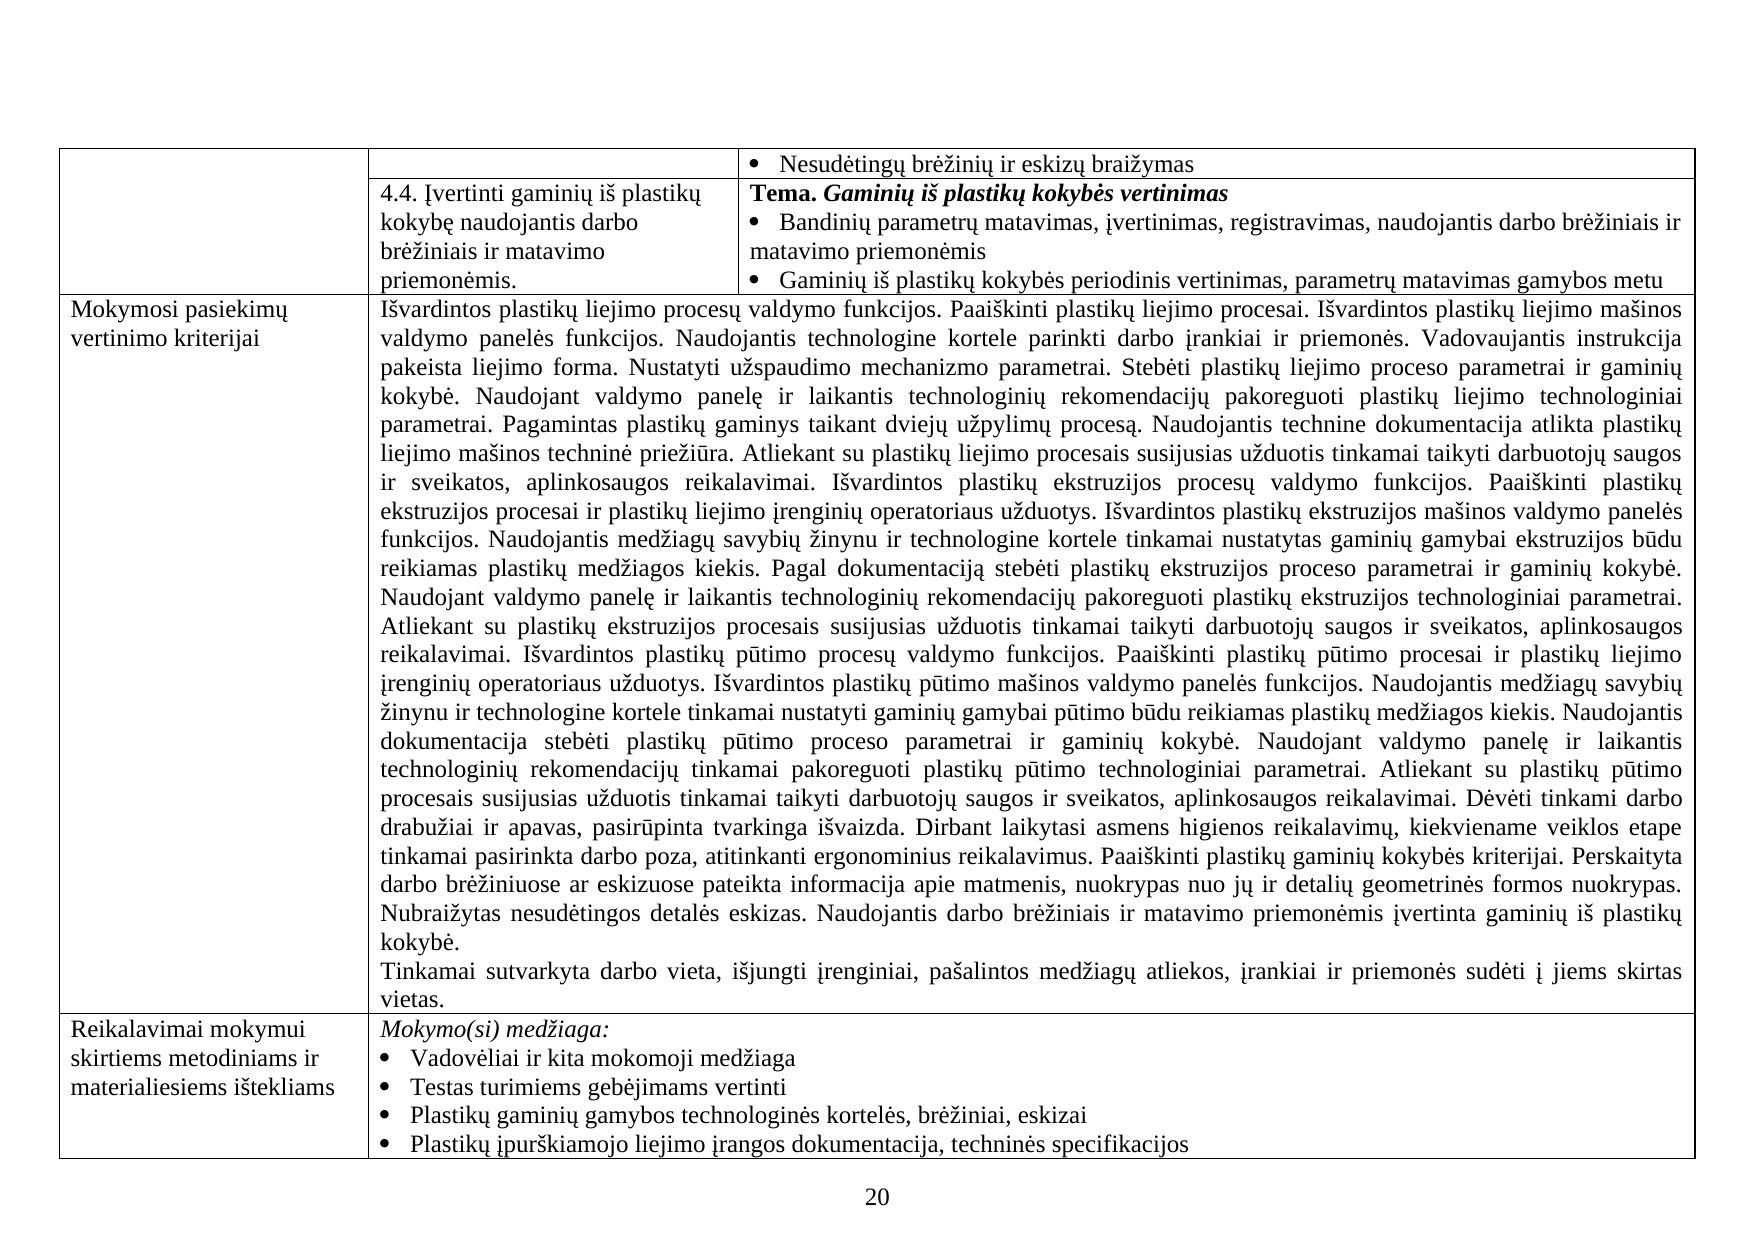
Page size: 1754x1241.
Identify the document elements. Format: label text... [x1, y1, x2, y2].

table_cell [739, 149, 1694, 177]
table_cell Mokymosi pasiekimų vertinimo kriterijai [60, 295, 368, 1013]
table_cell Tema. Gaminių iš plastikų kokybės vertinimas Bandinių parametrų matavimas, įvertinimas, registravimas, naudojantis darbo brėžiniais ir matavimo priemonėmis Gaminių iš plastikų kokybės periodinis vertinimas, parametrų matavimas gamybos metu [739, 179, 1694, 293]
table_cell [369, 149, 738, 177]
table_cell 4.4. Įvertinti gaminių iš plastikų kokybę naudojantis darbo brėžiniais ir matavimo priemonėmis. [369, 179, 738, 293]
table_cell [60, 1014, 368, 1158]
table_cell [369, 1014, 1694, 1158]
table_cell Išvardintos plastikų liejimo procesų valdymo funkcijos. Paaiškinti plastikų liejimo procesai. Išvardintos plastikų liejimo mašinos valdymo panelės funkcijos. Naudojantis technologine kortele parinkti darbo įrankiai ir priemonės. Vadovaujantis instrukcija pakeista liejimo forma. Nustatyti užspaudimo mechanizmo parametrai. Stebėti plastikų liejimo proceso parametrai ir gaminių kokybė. Naudojant valdymo panelę ir laikantis technologinių rekomendacijų pakoreguoti plastikų liejimo technologiniai parametrai. Pagamintas plastikų gaminys taikant dviejų užpylimų procesą. Naudojantis technine dokumentacija atlikta plastikų liejimo mašinos techninė priežiūra. Atliekant su plastikų liejimo procesais susijusias užduotis tinkamai taikyti darbuotojų saugos ir sveikatos, aplinkosaugos reikalavimai. Išvardintos plastikų ekstruzijos procesų valdymo funkcijos. Paaiškinti plastikų ekstruzijos procesai ir plastikų liejimo įrenginių operatoriaus užduotys. Išvardintos plastikų ekstruzijos mašinos valdymo panelės funkcijos. Naudojantis medžiagų savybių žinynu ir technologine kortele tinkamai nustatytas gaminių gamybai ekstruzijos būdu reikiamas plastikų medžiagos kiekis. Pagal dokumentaciją stebėti plastikų ekstruzijos proceso parametrai ir gaminių kokybė. Naudojant valdymo panelę ir laikantis technologinių rekomendacijų pakoreguoti plastikų ekstruzijos technologiniai parametrai. Atliekant su plastikų ekstruzijos procesais susijusias užduotis tinkamai taikyti darbuotojų saugos ir sveikatos, aplinkosaugos reikalavimai. Išvardintos plastikų pūtimo procesų valdymo funkcijos. Paaiškinti plastikų pūtimo procesai ir plastikų liejimo įrenginių operatoriaus užduotys. Išvardintos plastikų pūtimo mašinos valdymo panelės funkcijos. Naudojantis medžiagų savybių žinynu ir technologine kortele tinkamai nustatyti gaminių gamybai pūtimo būdu reikiamas plastikų medžiagos kiekis. Naudojantis dokumentacija stebėti plastikų pūtimo proceso parametrai ir gaminių kokybė. Naudojant valdymo panelę ir laikantis technologinių rekomendacijų tinkamai pakoreguoti plastikų pūtimo technologiniai parametrai. Atliekant su plastikų pūtimo procesais susijusias užduotis tinkamai taikyti darbuotojų saugos ir sveikatos, aplinkosaugos reikalavimai. Dėvėti tinkami darbo drabužiai ir apavas, pasirūpinta tvarkinga išvaizda. Dirbant laikytasi asmens higienos reikalavimų, kiekviename veiklos etape tinkamai pasirinkta darbo poza, atitinkanti ergonominius reikalavimus. Paaiškinti plastikų gaminių kokybės kriterijai. Perskaityta darbo brėžiniuose ar eskizuose pateikta informacija apie matmenis, nuokrypas nuo jų ir detalių geometrinės formos nuokrypas. Nubraižytas nesudėtingos detalės eskizas. Naudojantis darbo brėžiniais ir matavimo priemonėmis įvertinta gaminių iš plastikų kokybė. Tinkamai sutvarkyta darbo vieta, išjungti įrenginiai, pašalintos medžiagų atliekos, įrankiai ir priemonės sudėti į jiems skirtas vietas. [369, 295, 1694, 1013]
